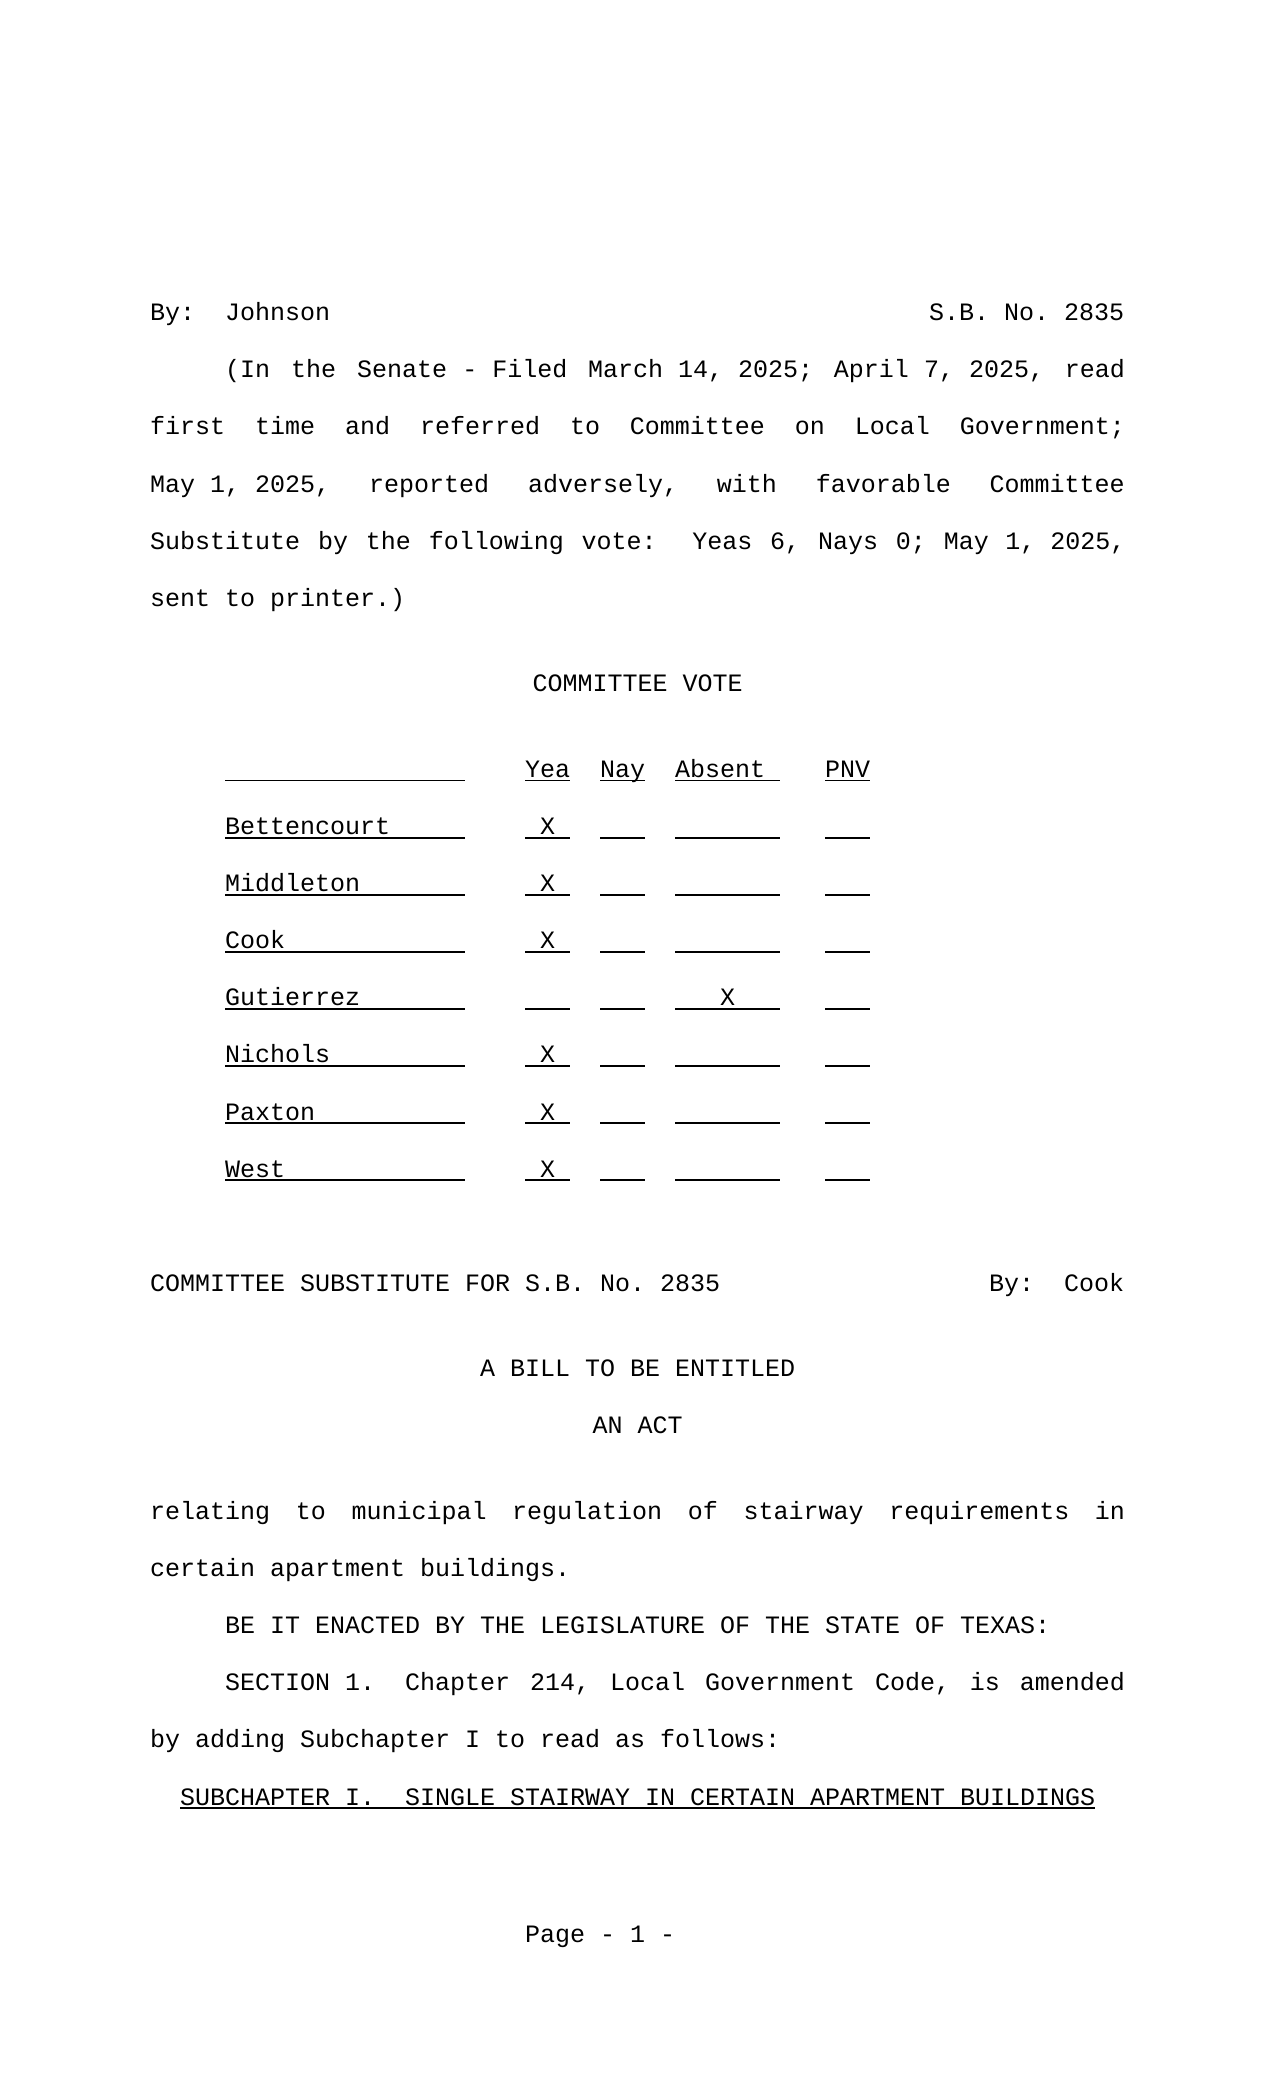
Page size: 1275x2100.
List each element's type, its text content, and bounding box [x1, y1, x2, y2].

text (In the Senate - Filed March 14, 2025; April 7, 2025, read first time and referred to Committee on Local Government; May 1, 2025, reported adversely, with favorable Committee Substitute by the following vote: Yeas 6, Nays 0; May 1, 2025, sent to printer.) [150, 357, 1125, 614]
text A BILL TO BE ENTITLED [150, 1356, 1125, 1384]
text COMMITTEE VOTE [150, 671, 1125, 699]
text By: Johnson S.B. No. 2835 [150, 300, 1125, 328]
text Bettencourt X [150, 813, 975, 842]
text SECTION 1. Chapter 214, Local Government Code, is amended by adding Subchapter I to read as follows: [150, 1670, 1125, 1755]
text Nichols X [150, 1042, 975, 1070]
text SUBCHAPTER I. SINGLE STAIRWAY IN CERTAIN APARTMENT BUILDINGS [150, 1784, 1125, 1812]
text West X [150, 1156, 975, 1184]
text AN ACT [150, 1413, 1125, 1441]
text BE IT ENACTED BY THE LEGISLATURE OF THE STATE OF TEXAS: [150, 1613, 1125, 1641]
text Paxton X [150, 1099, 975, 1127]
text Gutierrez X [150, 985, 975, 1013]
text Middleton X [150, 871, 975, 899]
text Cook X [150, 928, 975, 956]
text COMMITTEE SUBSTITUTE FOR S.B. No. 2835 By: Cook [150, 1270, 1125, 1299]
text relating to municipal regulation of stairway requirements in certain apartment buildings. [150, 1498, 1125, 1584]
text Yea Nay Absent PNV [150, 756, 975, 785]
